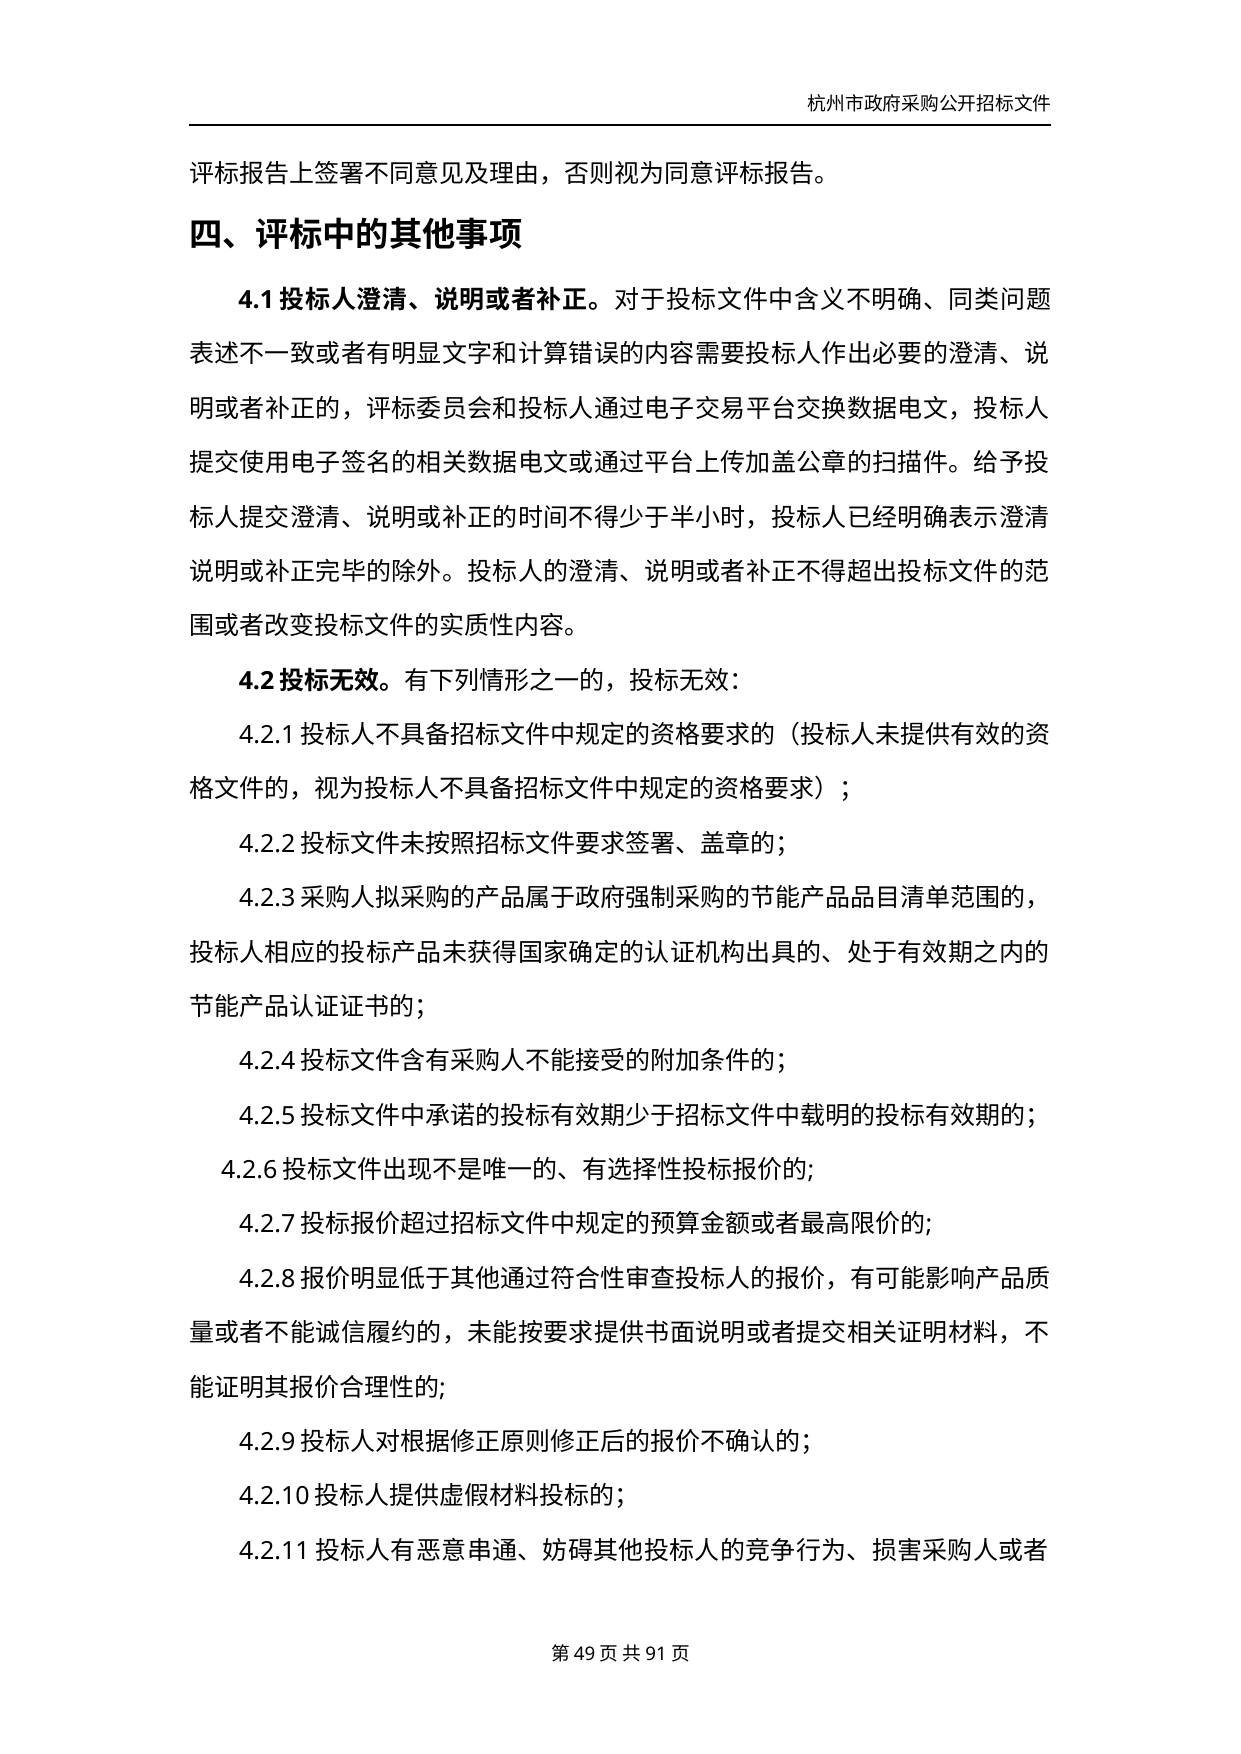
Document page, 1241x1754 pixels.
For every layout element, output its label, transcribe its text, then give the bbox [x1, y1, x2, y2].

text 4.2.8报价明显低于其他通过符合性审查投标人的报价，有可能影响产品质量或者不能诚信履约的，未能按要求提供书面说明或者提交相关证明材料，不能证明其报价合理性的; [189, 1258, 1051, 1403]
text 4.2.2投标文件未按照招标文件要求签署、盖章的； [189, 823, 1051, 859]
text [189, 153, 1051, 190]
text 4.2.5投标文件中承诺的投标有效期少于招标文件中载明的投标有效期的； [189, 1095, 1051, 1131]
text 四、评标中的其他事项 [189, 208, 1051, 256]
text 4.2.1投标人不具备招标文件中规定的资格要求的（投标人未提供有效的资格文件的，视为投标人不具备招标文件中规定的资格要求）； [189, 714, 1051, 805]
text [189, 1530, 1051, 1566]
text 4.2.9投标人对根据修正原则修正后的报价不确认的； [189, 1421, 1051, 1458]
text 4.2.3采购人拟采购的产品属于政府强制采购的节能产品品目清单范围的，投标人相应的投标产品未获得国家确定的认证机构出具的、处于有效期之内的节能产品认证证书的； [189, 878, 1051, 1023]
text 4.2.10投标人提供虚假材料投标的； [189, 1476, 1051, 1512]
text 4.1投标人澄清、说明或者补正。对于投标文件中含义不明确、同类问题表述不一致或者有明显文字和计算错误的内容需要投标人作出必要的澄清、说明或者补正的，评标委员会和投标人通过电子交易平台交换数据电文，投标人提交使用电子签名的相关数据电文或通过平台上传加盖公章的扫描件。给予投标人提交澄清、说明或补正的时间不得少于半小时，投标人已经明确表示澄清说明或补正完毕的除外。投标人的澄清、说明或者补正不得超出投标文件的范围或者改变投标文件的实质性内容。 [189, 279, 1051, 642]
text 4.2投标无效。有下列情形之一的，投标无效： [238, 660, 1051, 696]
text 4.2.6投标文件出现不是唯一的、有选择性投标报价的; [189, 1149, 1051, 1186]
text 4.2.7投标报价超过招标文件中规定的预算金额或者最高限价的; [189, 1204, 1051, 1240]
text 4.2.4投标文件含有采购人不能接受的附加条件的； [189, 1041, 1051, 1077]
